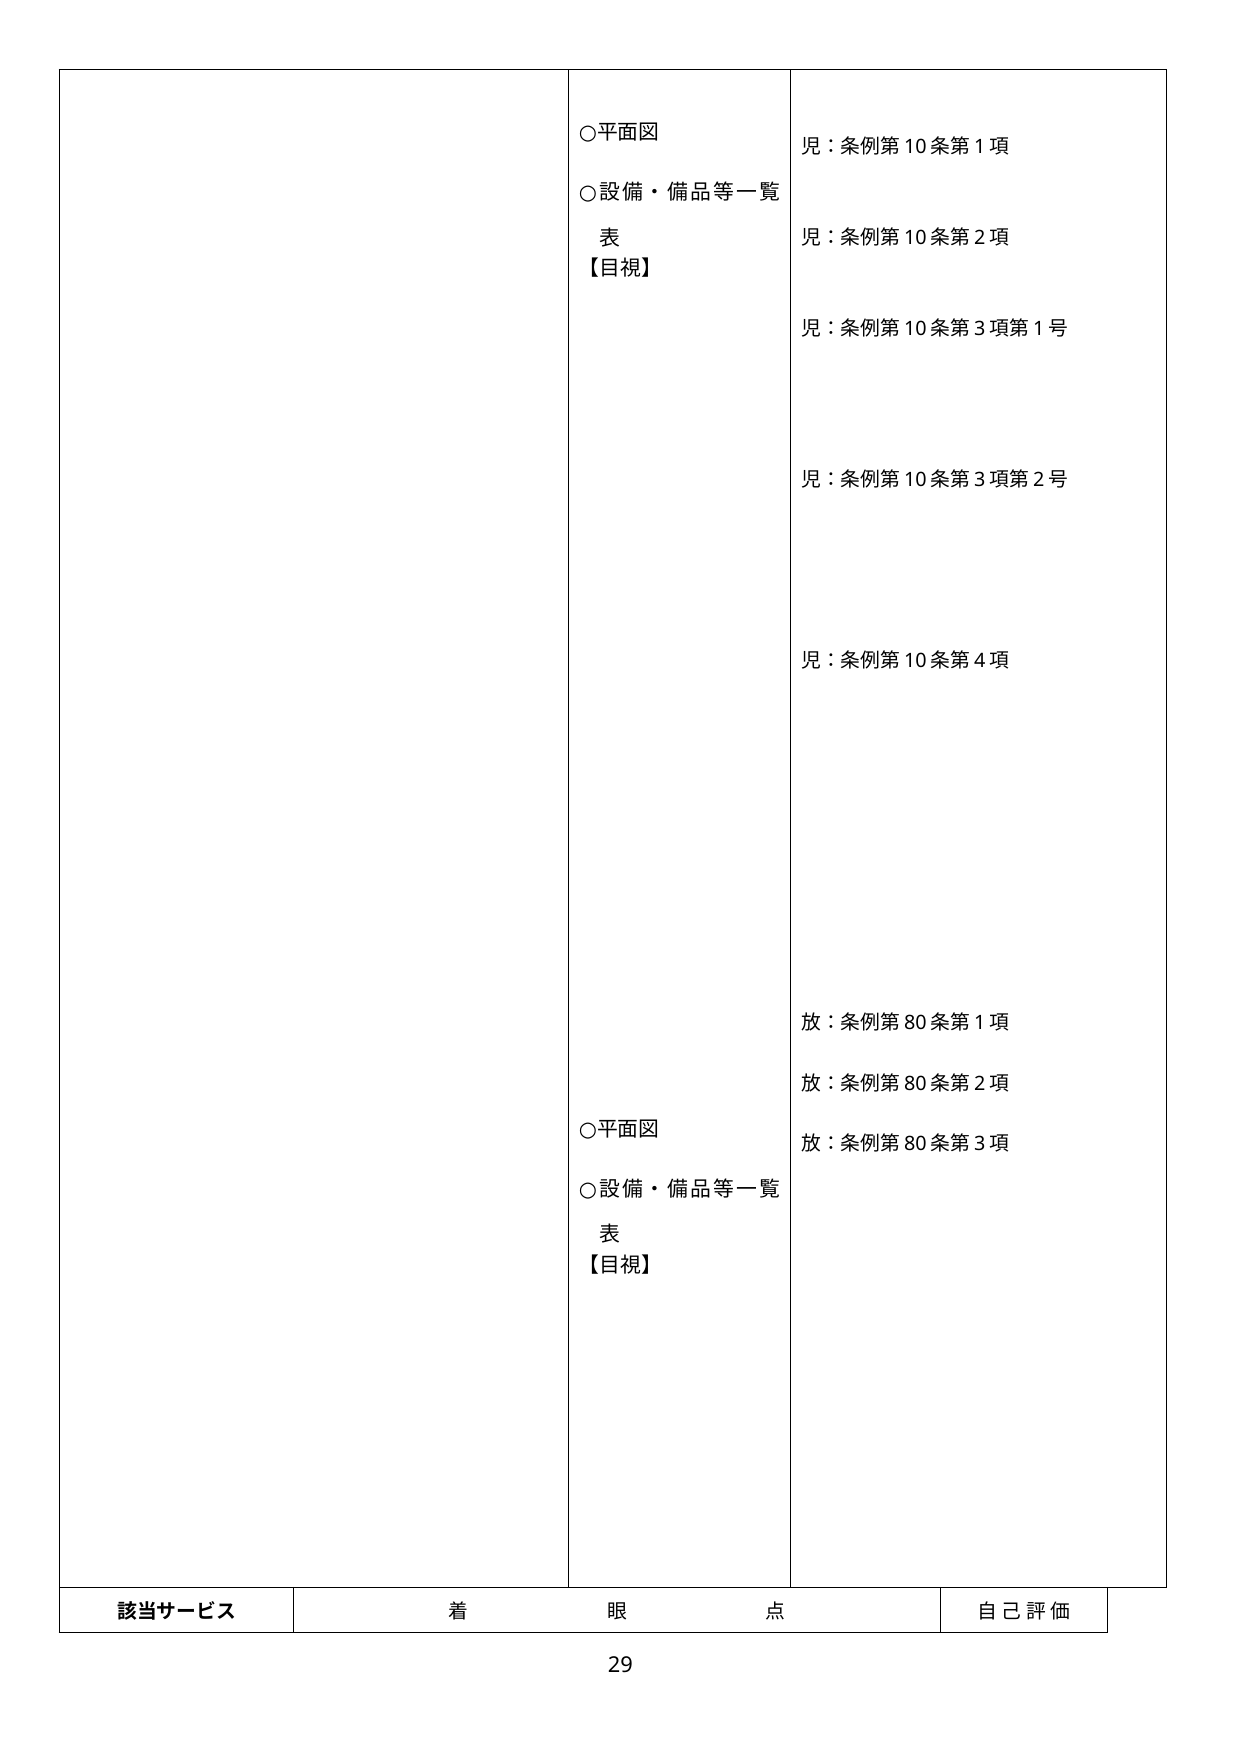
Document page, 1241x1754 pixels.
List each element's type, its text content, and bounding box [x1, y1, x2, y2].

table_cell [60, 70, 568, 1587]
table_cell ○平面図 ○設備・備品等一覧表 【目視】 ○平面図 ○設備・備品等一覧表 【目視】 [569, 70, 790, 1587]
table_cell 児：条例第10条第1項 児：条例第10条第2項 児：条例第10条第3項第1号 児：条例第10条第3項第2号 児：条例第10条第4項 放：条例第80条第1項 放：条例第80条第2項 放：条例第80条第3項 [791, 70, 1166, 1587]
table_cell 自 己 評 価 [941, 1588, 1107, 1632]
table_cell 該当サービス [60, 1588, 293, 1632]
table_cell 着 眼 点 [294, 1588, 940, 1632]
